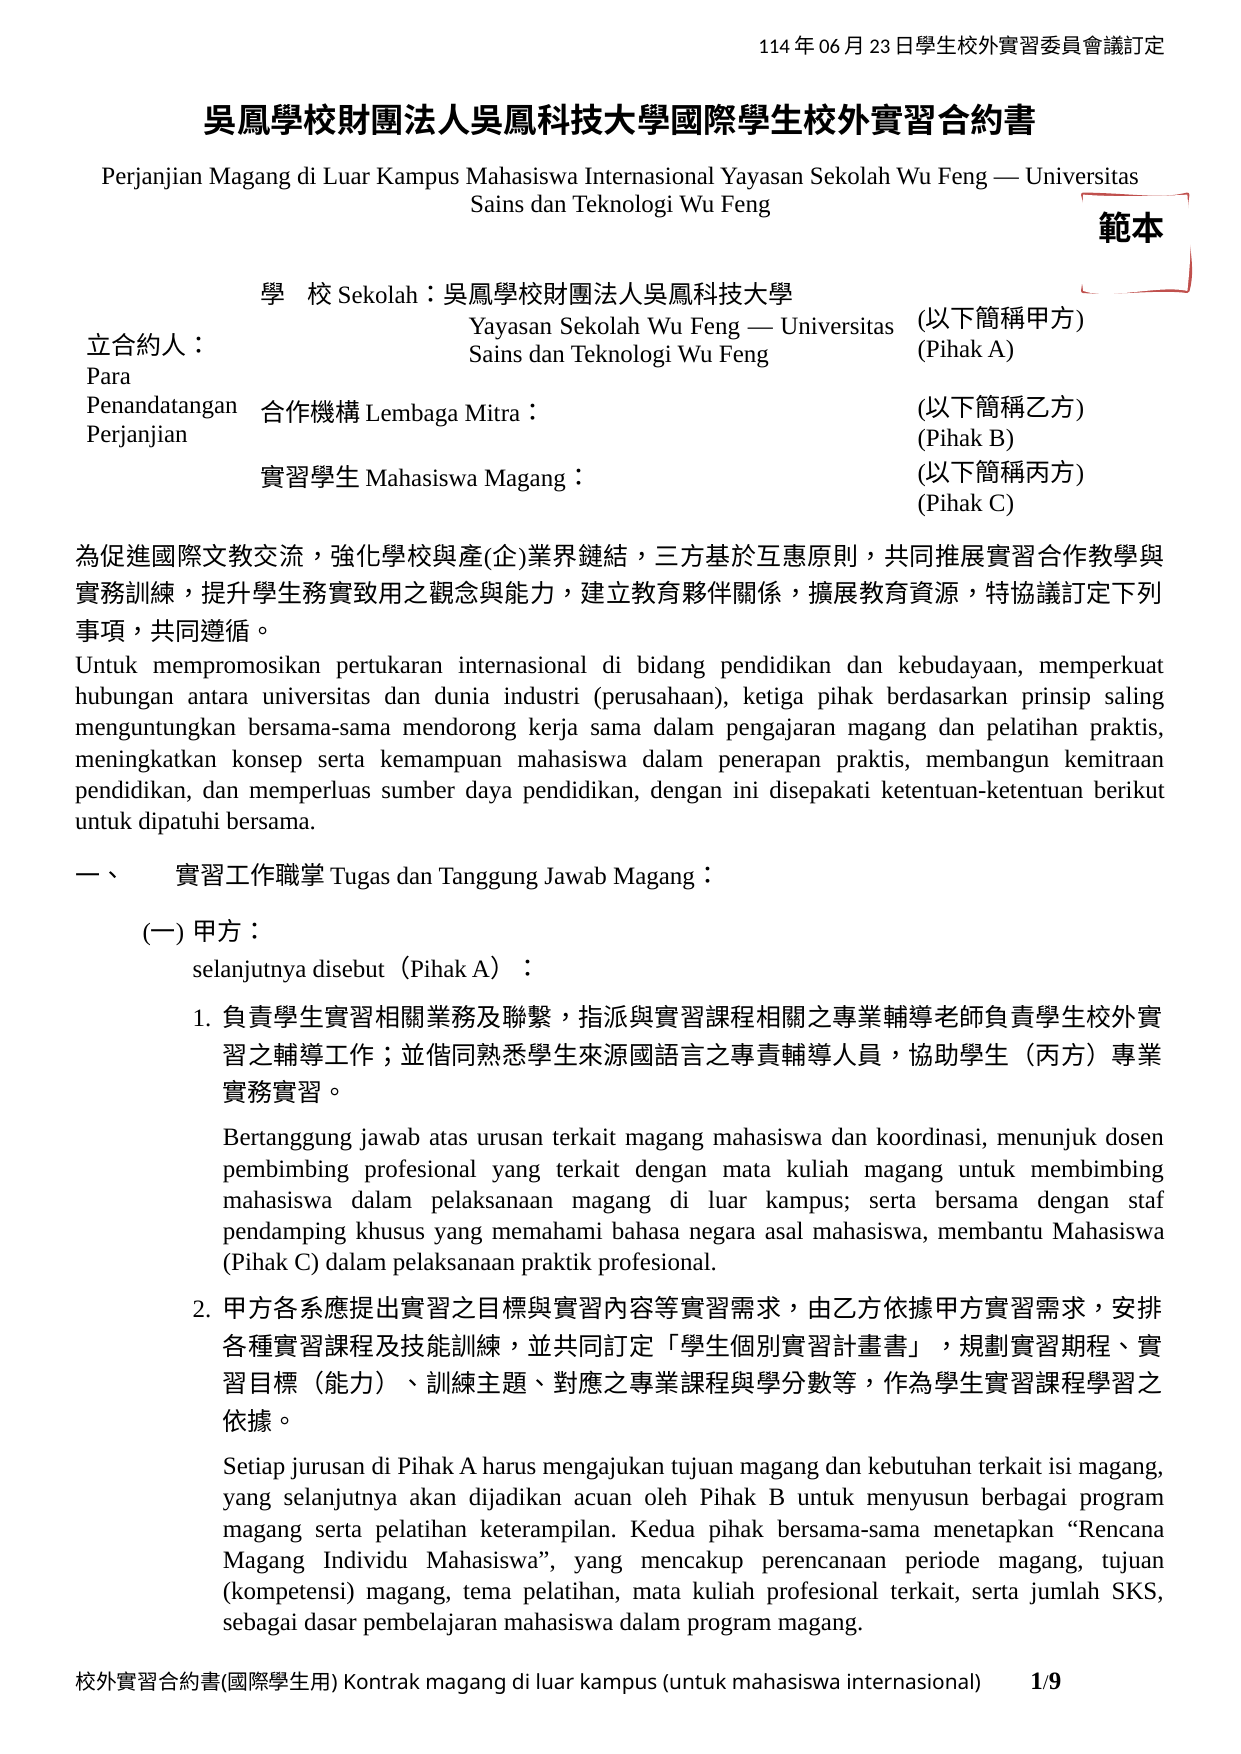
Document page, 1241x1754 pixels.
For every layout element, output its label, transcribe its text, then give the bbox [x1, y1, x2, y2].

text 吳鳳學校財團法人吳鳳科技大學國際學生校外實習合約書 [75, 94, 1165, 142]
text 為促進國際文教交流，強化學校與產(企)業界鏈結，三方基於互惠原則，共同推展實習合作教學與實務訓練，提升學生務實致用之觀念與能力，建立教育夥伴關係，擴展教育資源，特協議訂定下列事項，共同遵循。 [75, 536, 1165, 648]
text Bertanggung jawab atas urusan terkait magang mahasiswa dan koordinasi, menunjuk dosen pembimbing profesional yang terkait dengan mata kuliah magang untuk membimbing mahasiswa dalam pelaksanaan magang di luar kampus; serta bersama dengan staf pendamping khusus yang memahami bahasa negara asal mahasiswa, membantu Mahasiswa (Pihak C) dalam pelaksanaan praktik profesional. [223, 1121, 1165, 1277]
table_cell (以下簡稱丙方) (Pihak C) [906, 452, 1165, 517]
text Untuk mempromosikan pertukaran internasional di bidang pendidikan dan kebudayaan, memperkuat hubungan antara universitas dan dunia industri (perusahaan), ketiga pihak berdasarkan prinsip saling menguntungkan bersama-sama mendorong kerja sama dalam pengajaran magang dan pelatihan praktis, meningkatkan konsep serta kemampuan mahasiswa dalam penerapan praktis, membangun kemitraan pendidikan, dan memperluas sumber daya pendidikan, dengan ini disepakati ketentuan-ketentuan berikut untuk dipatuhi bersama. [75, 648, 1165, 836]
list 實習工作職掌Tugas dan Tanggung Jawab Magang： [75, 854, 1165, 892]
list 負責學生實習相關業務及聯繫，指派與實習課程相關之專業輔導老師負責學生校外實習之輔導工作；並偕同熟悉學生來源國語言之專責輔導人員，協助學生（丙方）專業實務實習。 [192, 997, 1165, 1109]
text Setiap jurusan di Pihak A harus mengajukan tujuan magang dan kebutuhan terkait isi magang, yang selanjutnya akan dijadikan acuan oleh Pihak B untuk menyusun berbagai program magang serta pelatihan keterampilan. Kedua pihak bersama-sama menetapkan “Rencana Magang Individu Mahasiswa”, yang mencakup perencanaan periode magang, tujuan (kompetensi) magang, tema pelatihan, mata kuliah profesional terkait, serta jumlah SKS, sebagai dasar pembelajaran mahasiswa dalam program magang. [223, 1449, 1165, 1637]
text Perjanjian Magang di Luar Kampus Mahasiswa Internasional Yayasan Sekolah Wu Feng — Universitas Sains dan Teknologi Wu Feng [75, 161, 1165, 218]
table_cell (以下簡稱乙方) (Pihak B) [906, 387, 1165, 452]
table_cell 實習學生Mahasiswa Magang： [249, 452, 906, 517]
table_header (以下簡稱甲方) (Pihak A) [906, 275, 1165, 387]
text selanjutnya disebut（Pihak A）： [192, 948, 1165, 986]
table_header 學 校Sekolah：吳鳳學校財團法人吳鳳科技大學 Yayasan Sekolah Wu Feng — Universitas Sains dan Teknologi Wu Feng [249, 275, 906, 387]
list 甲方： [142, 911, 1165, 948]
table_cell 合作機構Lembaga Mitra： [249, 387, 906, 452]
list 甲方各系應提出實習之目標與實習內容等實習需求，由乙方依據甲方實習需求，安排各種實習課程及技能訓練，並共同訂定「學生個別實習計畫書」，規劃實習期程、實習目標（能力）、訓練主題、對應之專業課程與學分數等，作為學生實習課程學習之依據。 [192, 1288, 1165, 1438]
table_header 立合約人： Para Penandatangan Perjanjian [75, 275, 249, 517]
